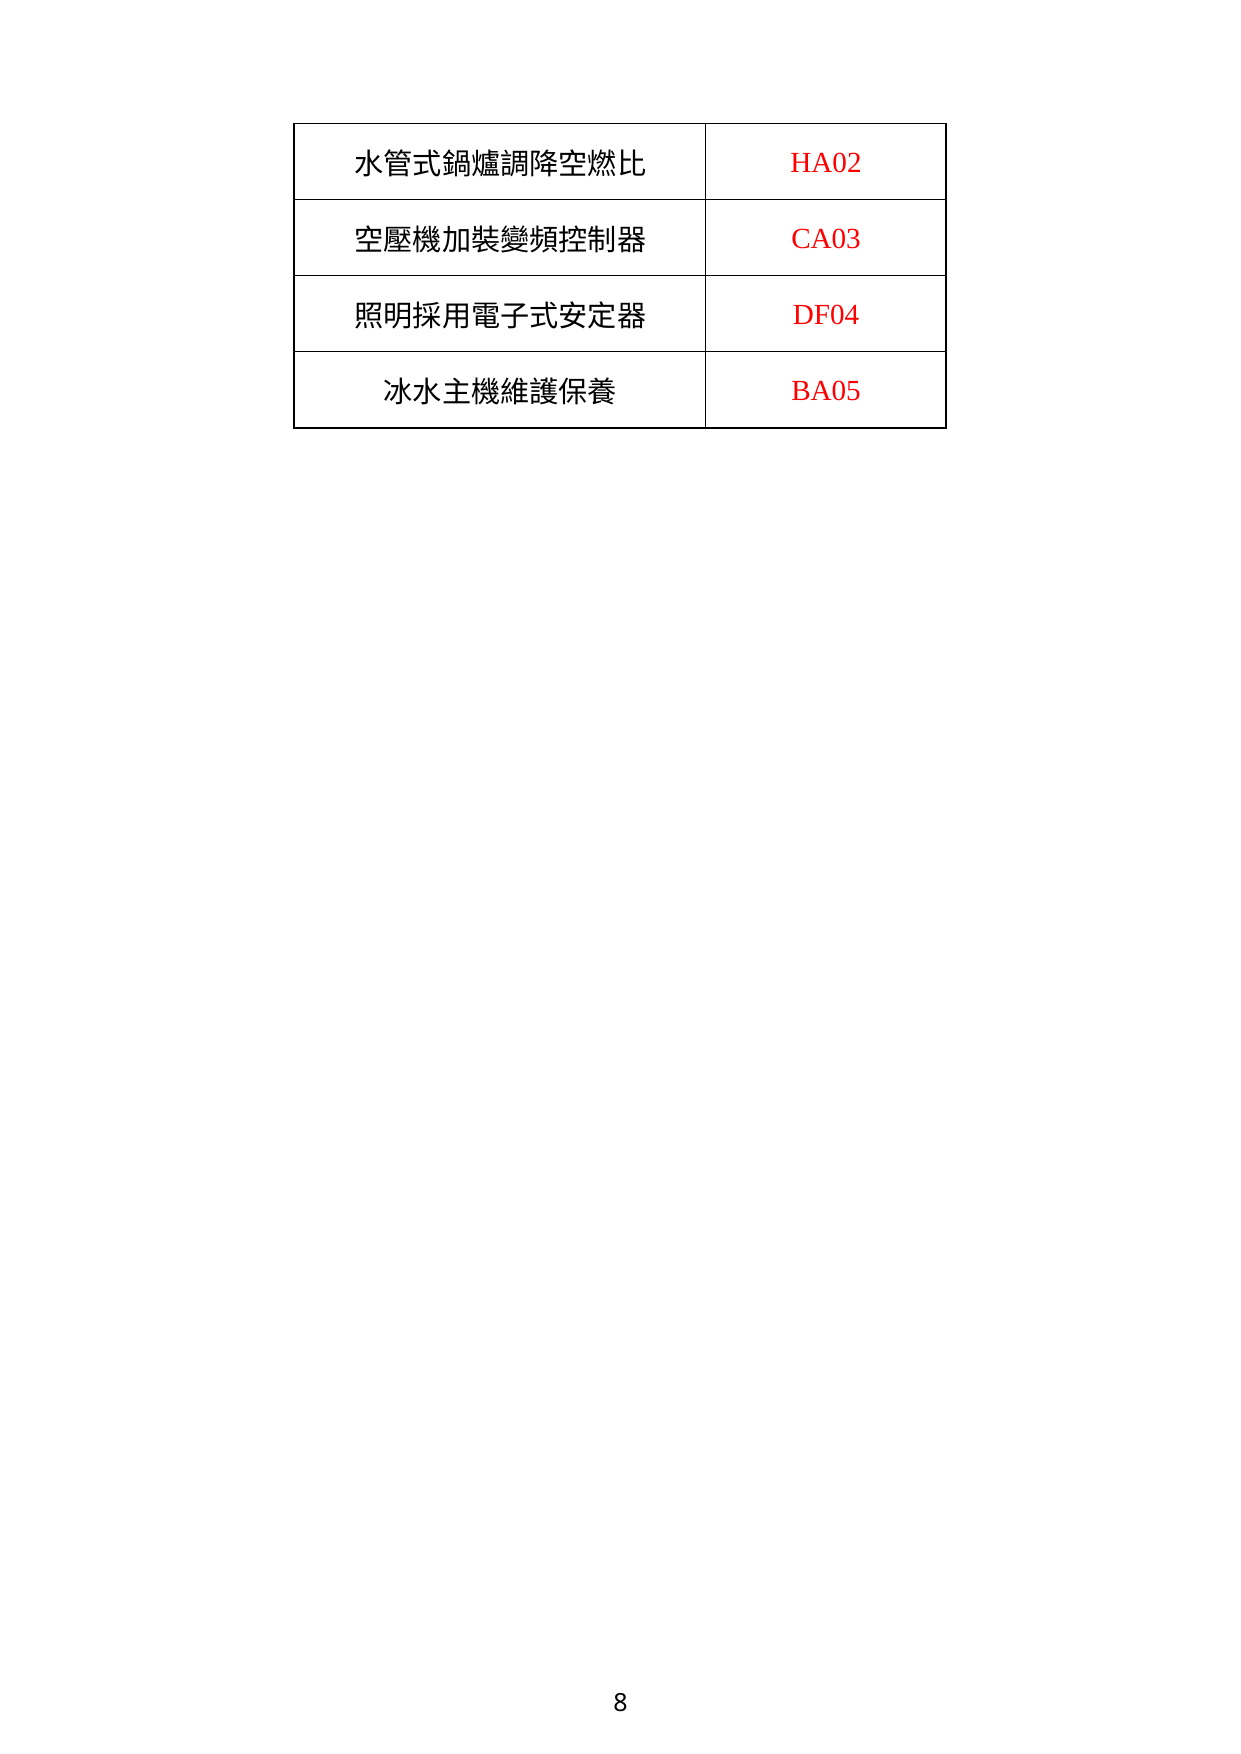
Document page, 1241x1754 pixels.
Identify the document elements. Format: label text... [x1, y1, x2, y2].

table_cell DF04 [706, 276, 945, 351]
table_cell CA03 [706, 200, 945, 275]
table_cell 照明採用電子式安定器 [295, 276, 705, 351]
table_cell BA05 [706, 352, 945, 427]
table_cell 空壓機加裝變頻控制器 [295, 200, 705, 275]
table_cell 水管式鍋爐調降空燃比 [295, 124, 705, 199]
table_cell 冰水主機維護保養 [295, 352, 705, 427]
table_cell HA02 [706, 124, 945, 199]
